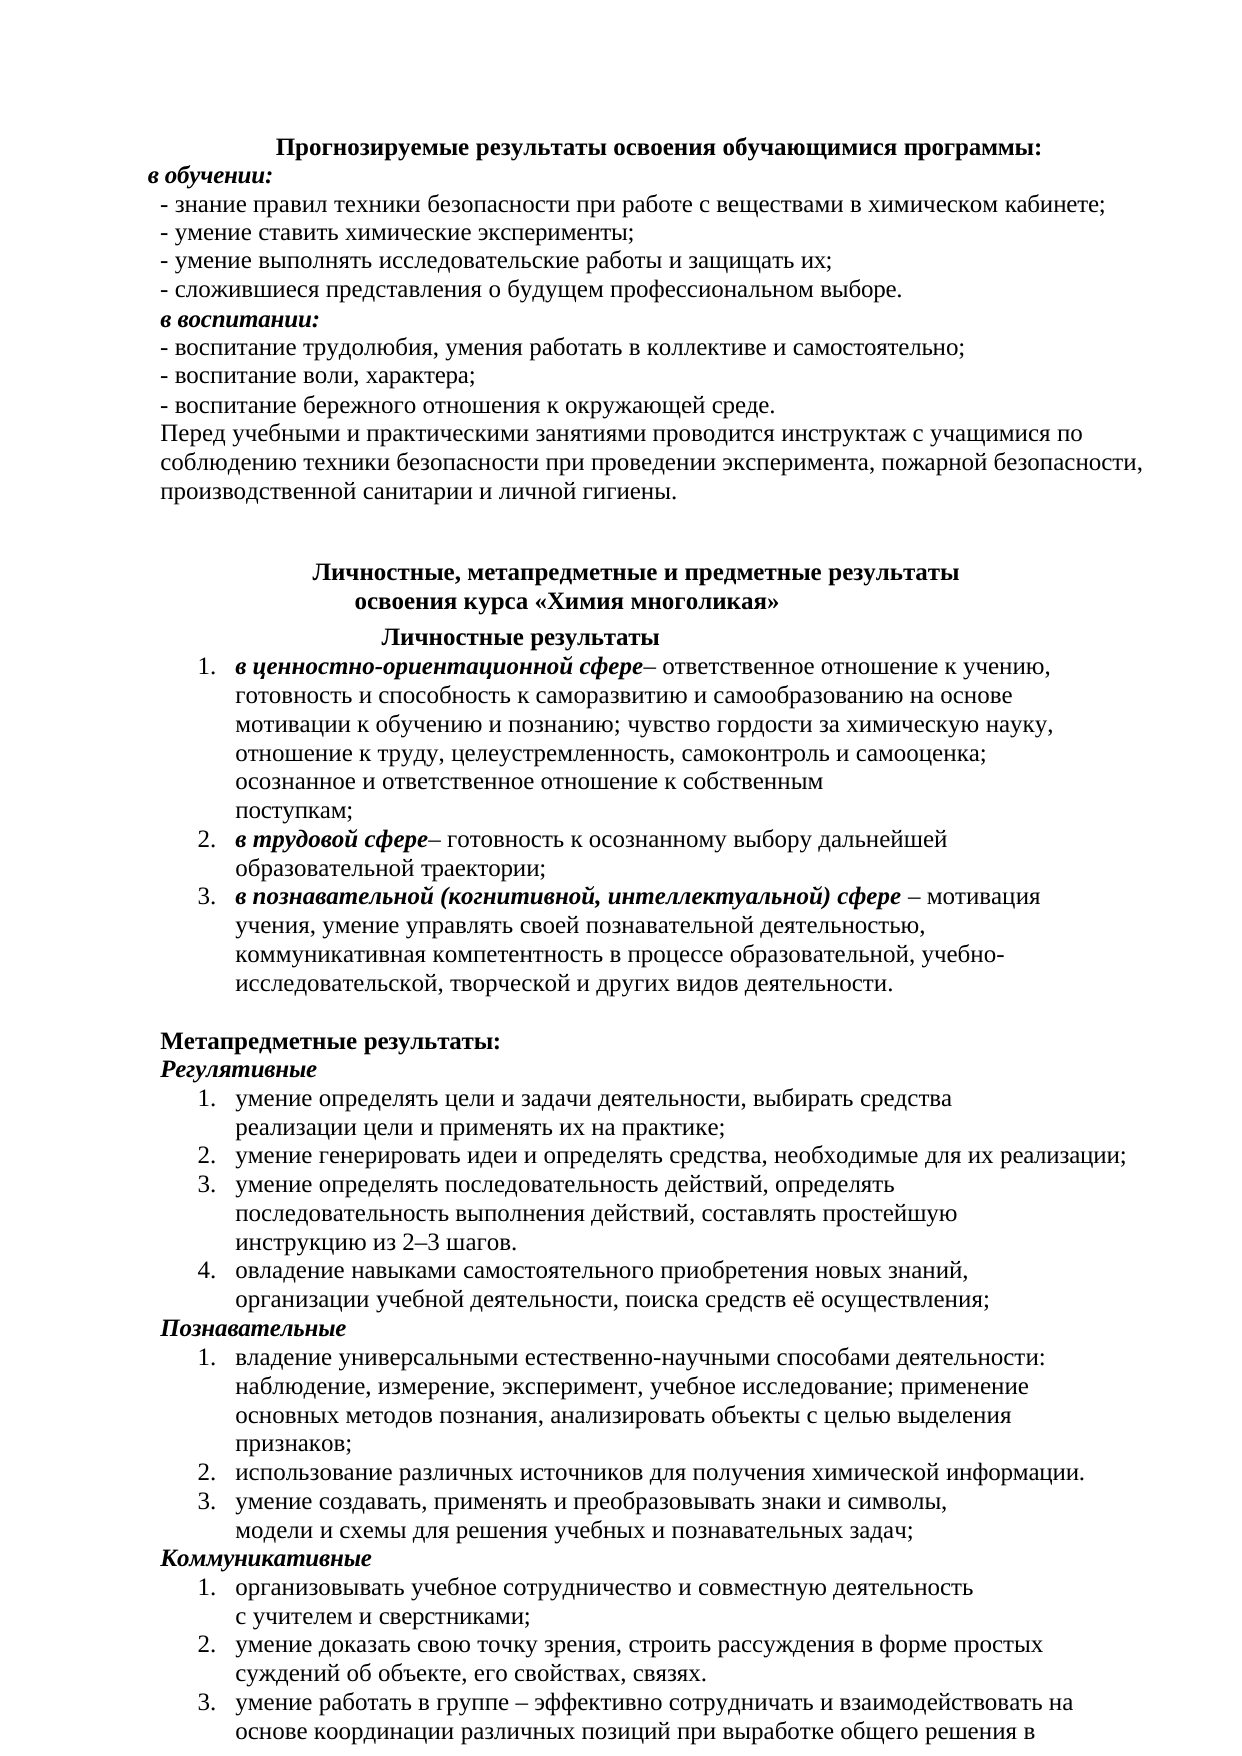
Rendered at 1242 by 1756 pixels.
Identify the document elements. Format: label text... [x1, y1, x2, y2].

subtitle Познавательные [160, 1314, 1167, 1342]
text Личностные результаты [381, 623, 1167, 651]
list умение создавать, применять и преобразовывать знаки и символы, модели и схемы для решения учебных и познавательных задач; [197, 1486, 1029, 1543]
list в трудовой сфере– готовность к осознанному выбору дальнейшей образовательной траектории; [197, 824, 992, 881]
subtitle в обучении: [148, 161, 1170, 189]
list в познавательной (когнитивной, интеллектуальной) сфере – мотивация учения, умение управлять своей познавательной деятельностью, коммуникативная компетентность в процессе образовательной, учебно-исследовательской, творческой и других видов деятельности. [197, 881, 1108, 996]
subtitle Метапредметные результаты: [160, 1026, 1167, 1055]
subtitle Коммуникативные [160, 1544, 1167, 1572]
subtitle Прогнозируемые результаты освоения обучающимися программы: [148, 132, 1170, 161]
list умение определять цели и задачи деятельности, выбирать средства реализации цели и применять их на практике; [197, 1083, 1017, 1141]
list овладение навыками самостоятельного приобретения новых знаний, организации учебной деятельности, поиска средств её осуществления; [197, 1256, 1062, 1313]
list умение ставить химические эксперименты; [160, 218, 1170, 246]
subtitle Личностные, метапредметные и предметные результаты освоения курса «Химия многоликая» [148, 557, 986, 615]
list воспитание бережного отношения к окружающей среде. [160, 390, 1170, 418]
subtitle Регулятивные [160, 1055, 1167, 1083]
list владение универсальными естественно-научными способами деятельности: наблюдение, измерение, эксперимент, учебное исследование; применение основных методов познания, анализировать объекты с целью выделения признаков; [197, 1342, 1060, 1457]
list умение выполнять исследовательские работы и защищать их; [160, 246, 1170, 274]
list воспитание воли, характера; [160, 361, 1170, 390]
subtitle в воспитании: [160, 304, 1170, 333]
list организовывать учебное сотрудничество и совместную деятельность с учителем и сверстниками; [197, 1572, 976, 1629]
list умение определять последовательность действий, определять последовательность выполнения действий, составлять простейшую инструкцию из 2–3 шагов. [197, 1169, 976, 1256]
list воспитание трудолюбия, умения работать в коллективе и самостоятельно; [160, 333, 1170, 361]
list знание правил техники безопасности при работе с веществами в химическом кабинете; [160, 189, 1170, 218]
text поступкам; [235, 795, 1167, 824]
list умение генерировать идеи и определять средства, необходимые для их реализации; [197, 1141, 1167, 1169]
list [197, 1687, 1101, 1744]
list умение доказать свою точку зрения, строить рассуждения в форме простых суждений об объекте, его свойствах, связях. [197, 1629, 1047, 1687]
text Перед учебными и практическими занятиями проводится инструктаж с учащимися по соблюдению техники безопасности при проведении эксперимента, пожарной безопасности, производственной санитарии и личной гигиены. [160, 418, 1170, 505]
list сложившиеся представления о будущем профессиональном выборе. [160, 274, 1170, 303]
list в ценностно-ориентационной сфере– ответственное отношение к учению, готовность и способность к саморазвитию и самообразованию на основе мотивации к обучению и познанию; чувство гордости за химическую науку, отношение к труду, целеустремленность, самоконтроль и самооценка; осознанное и ответственное отношение к собственным [197, 651, 1085, 795]
list использование различных источников для получения химической информации. [197, 1457, 1167, 1486]
